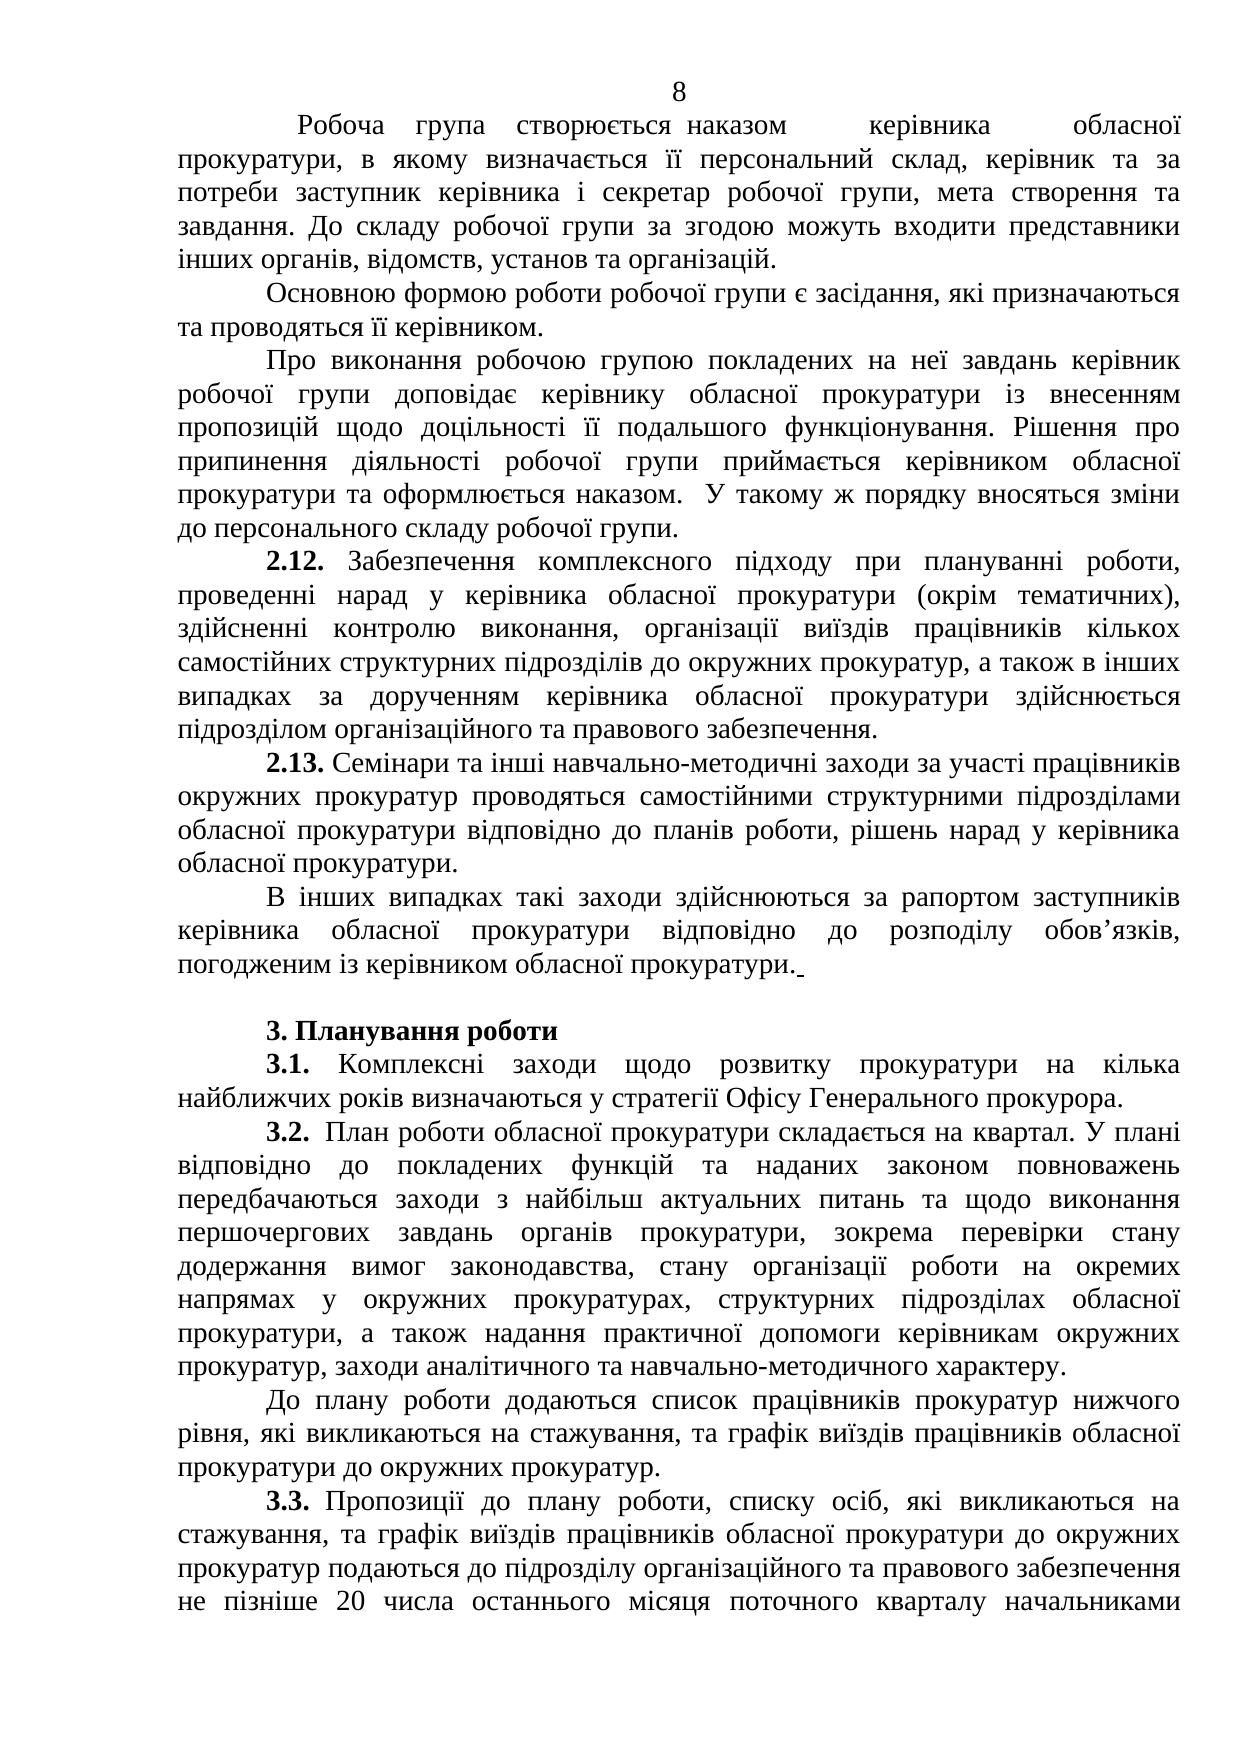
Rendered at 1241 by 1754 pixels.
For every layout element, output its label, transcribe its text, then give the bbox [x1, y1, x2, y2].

text До плану роботи додаються список працівників прокуратур нижчого рівня, які викликаються на стажування, та графік виїздів працівників обласної прокуратури до окружних прокуратур. [177, 1382, 1181, 1483]
text Про виконання робочою групою покладених на неї завдань керівник робочої групи доповідає керівнику обласної прокуратури із внесенням пропозицій щодо доцільності її подальшого функціонування. Рішення про припинення діяльності робочої групи приймається керівником обласної прокуратури та оформлюється наказом. У такому ж порядку вносяться зміни до персонального складу робочої групи. [177, 342, 1181, 543]
text 3. Планування роботи [177, 1013, 1181, 1047]
text 3.2. План роботи обласної прокуратури складається на квартал. У плані відповідно до покладених функцій та наданих законом повноважень передбачаються заходи з найбільш актуальних питань та щодо виконання першочергових завдань органів прокуратури, зокрема перевірки стану додержання вимог законодавства, стану організації роботи на окремих напрямах у окружних прокуратурах, структурних підрозділах обласної прокуратури, а також надання практичної допомоги керівникам окружних прокуратур, заходи аналітичного та навчально-методичного характеру. [177, 1114, 1181, 1382]
text Основною формою роботи робочої групи є засідання, які призначаються та проводяться її керівником. [177, 275, 1181, 342]
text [177, 1483, 1181, 1617]
text В інших випадках такі заходи здійснюються за рапортом заступників керівника обласної прокуратури відповідно до розподілу обов’язків, погодженим із керівником обласної прокуратури. [177, 879, 1181, 979]
text Робоча група створюється наказом керівника обласної прокуратури, в якому визначається її персональний склад, керівник та за потреби заступник керівника і секретар робочої групи, мета створення та завдання. До складу робочої групи за згодою можуть входити представники інших органів, відомств, установ та організацій. [177, 107, 1181, 275]
text 2.12. Забезпечення комплексного підходу при плануванні роботи, проведенні нарад у керівника обласної прокуратури (окрім тематичних), здійсненні контролю виконання, організації виїздів працівників кількох самостійних структурних підрозділів до окружних прокуратур, а також в інших випадках за дорученням керівника обласної прокуратури здійснюється підрозділом організаційного та правового забезпечення. [177, 543, 1181, 745]
text 3.1. Комплексні заходи щодо розвитку прокуратури на кілька найближчих років визначаються у стратегії Офісу Генерального прокурора. [177, 1047, 1181, 1114]
text 2.13. Семінари та інші навчально-методичні заходи за участі працівників окружних прокуратур проводяться самостійними структурними підрозділами обласної прокуратури відповідно до планів роботи, рішень нарад у керівника обласної прокуратури. [177, 745, 1181, 879]
